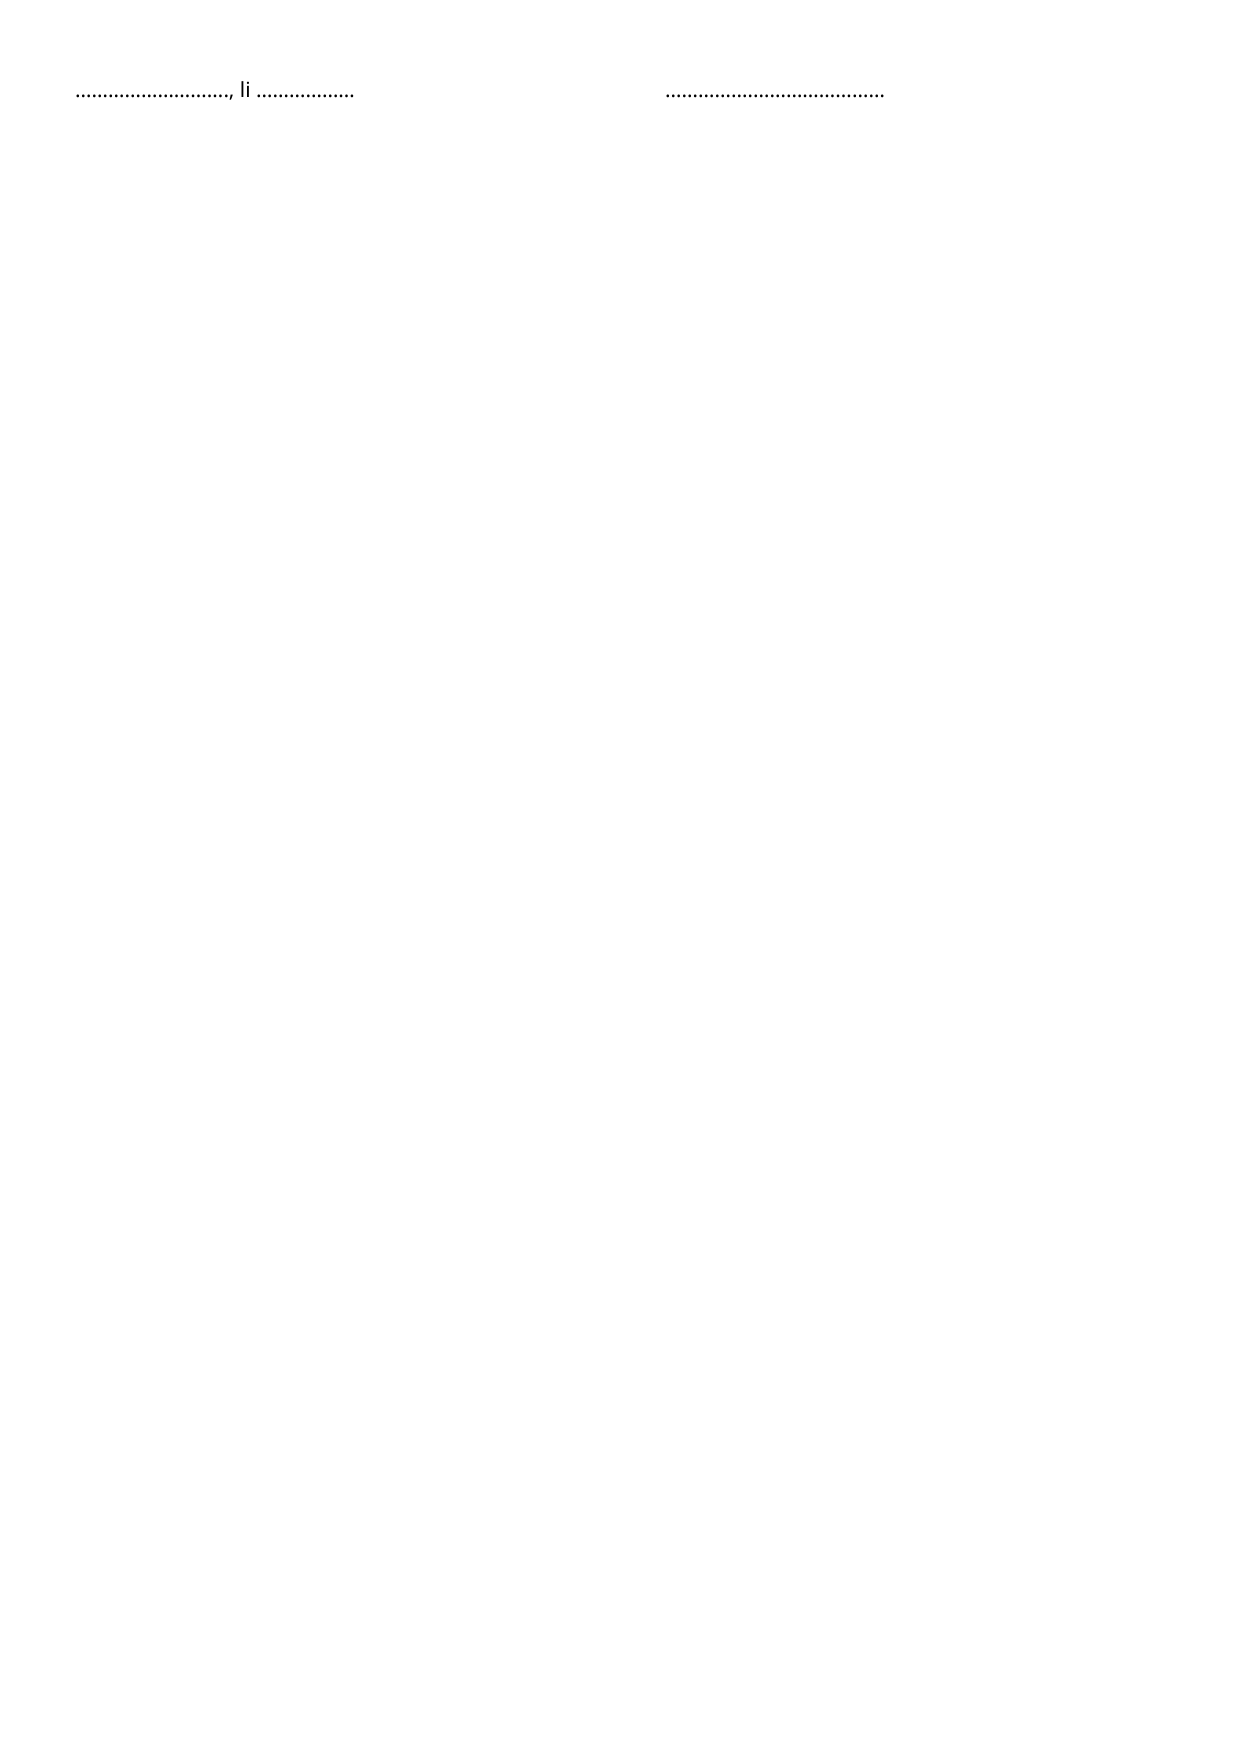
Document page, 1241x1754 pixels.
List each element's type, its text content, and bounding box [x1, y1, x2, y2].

text ………………………., li ……………… ………….……………………… [75, 75, 1165, 103]
